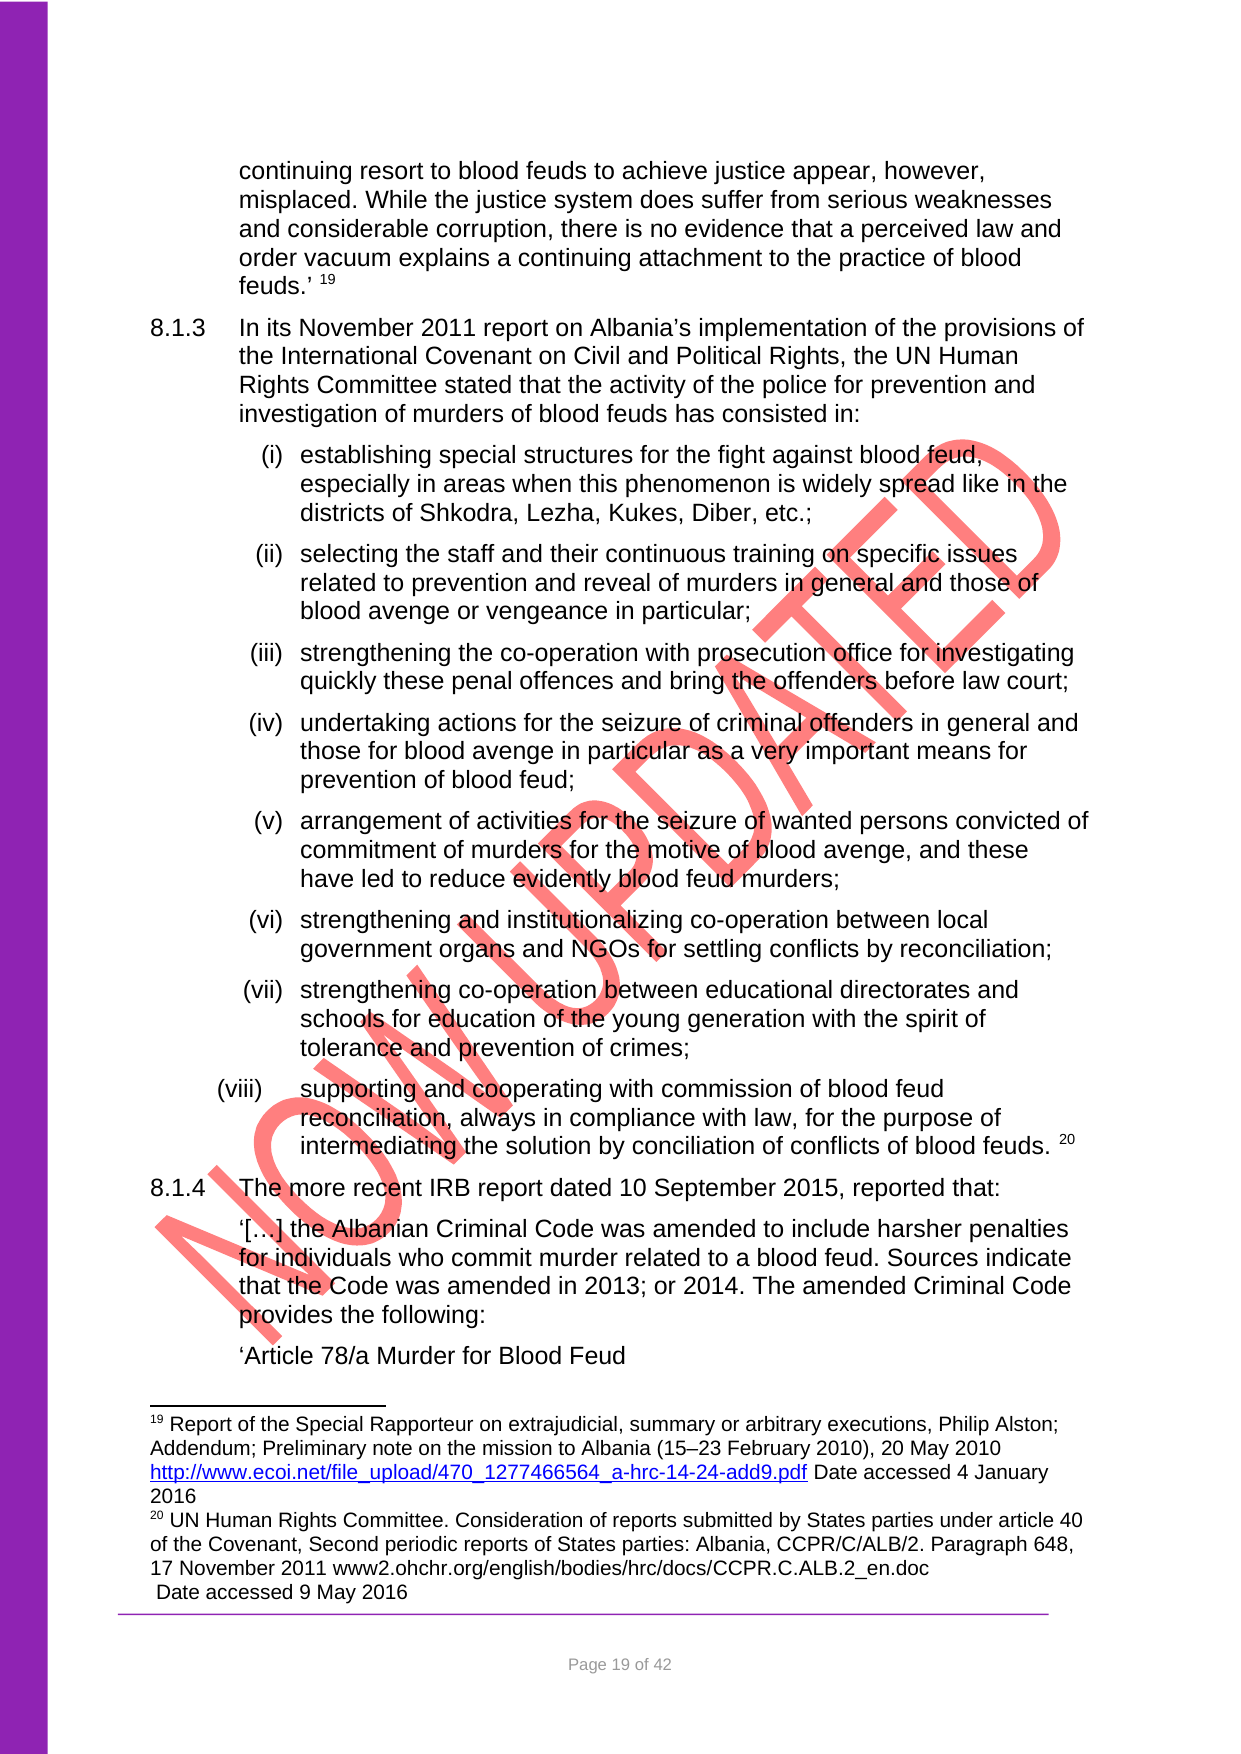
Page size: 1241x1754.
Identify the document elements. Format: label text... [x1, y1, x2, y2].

list strengthening co-operation between educational directorates and schools for education of the young generation with the spirit of tolerance and prevention of crimes; [283, 975, 1090, 1061]
list The more recent IRB report dated 10 September 2015, reported that: [150, 1172, 1090, 1201]
text ‘Article 78/a Murder for Blood Feud [239, 1341, 1090, 1370]
list undertaking actions for the seizure of criminal offenders in general and those for blood avenge in particular as a very important means for prevention of blood feud; [283, 707, 1090, 794]
list In its November 2011 report on Albania’s implementation of the provisions of the International Covenant on Civil and Political Rights, the UN Human Rights Committee stated that the activity of the police for prevention and investigation of murders of blood feuds has consisted in: [150, 312, 1090, 427]
list strengthening and institutionalizing co-operation between local government organs and NGOs for settling conflicts by reconciliation; [283, 905, 1090, 962]
list establishing special structures for the fight against blood feud, especially in areas when this phenomenon is widely spread like in the districts of Shkodra, Lezha, Kukes, Diber, etc.; [283, 440, 1090, 526]
list arrangement of activities for the seizure of wanted persons convicted of commitment of murders for the motive of blood avenge, and these have led to reduce evidently blood feud murders; [283, 806, 1090, 892]
text ‘[…] the Albanian Criminal Code was amended to include harsher penalties for individuals who commit murder related to a blood feud. Sources indicate that the Code was amended in 2013; or 2014. The amended Criminal Code provides the following: [239, 1214, 1090, 1329]
list selecting the staff and their continuous training on specific issues related to prevention and reveal of murders in general and those of blood avenge or vengeance in particular; [283, 539, 1090, 625]
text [239, 156, 1090, 300]
list supporting and cooperating with commission of blood feud reconciliation, always in compliance with law, for the purpose of intermediating the solution by conciliation of conflicts of blood feuds. [262, 1074, 1090, 1160]
list strengthening the co-operation with prosecution office for investigating quickly these penal offences and bring the offenders before law court; [283, 637, 1090, 695]
